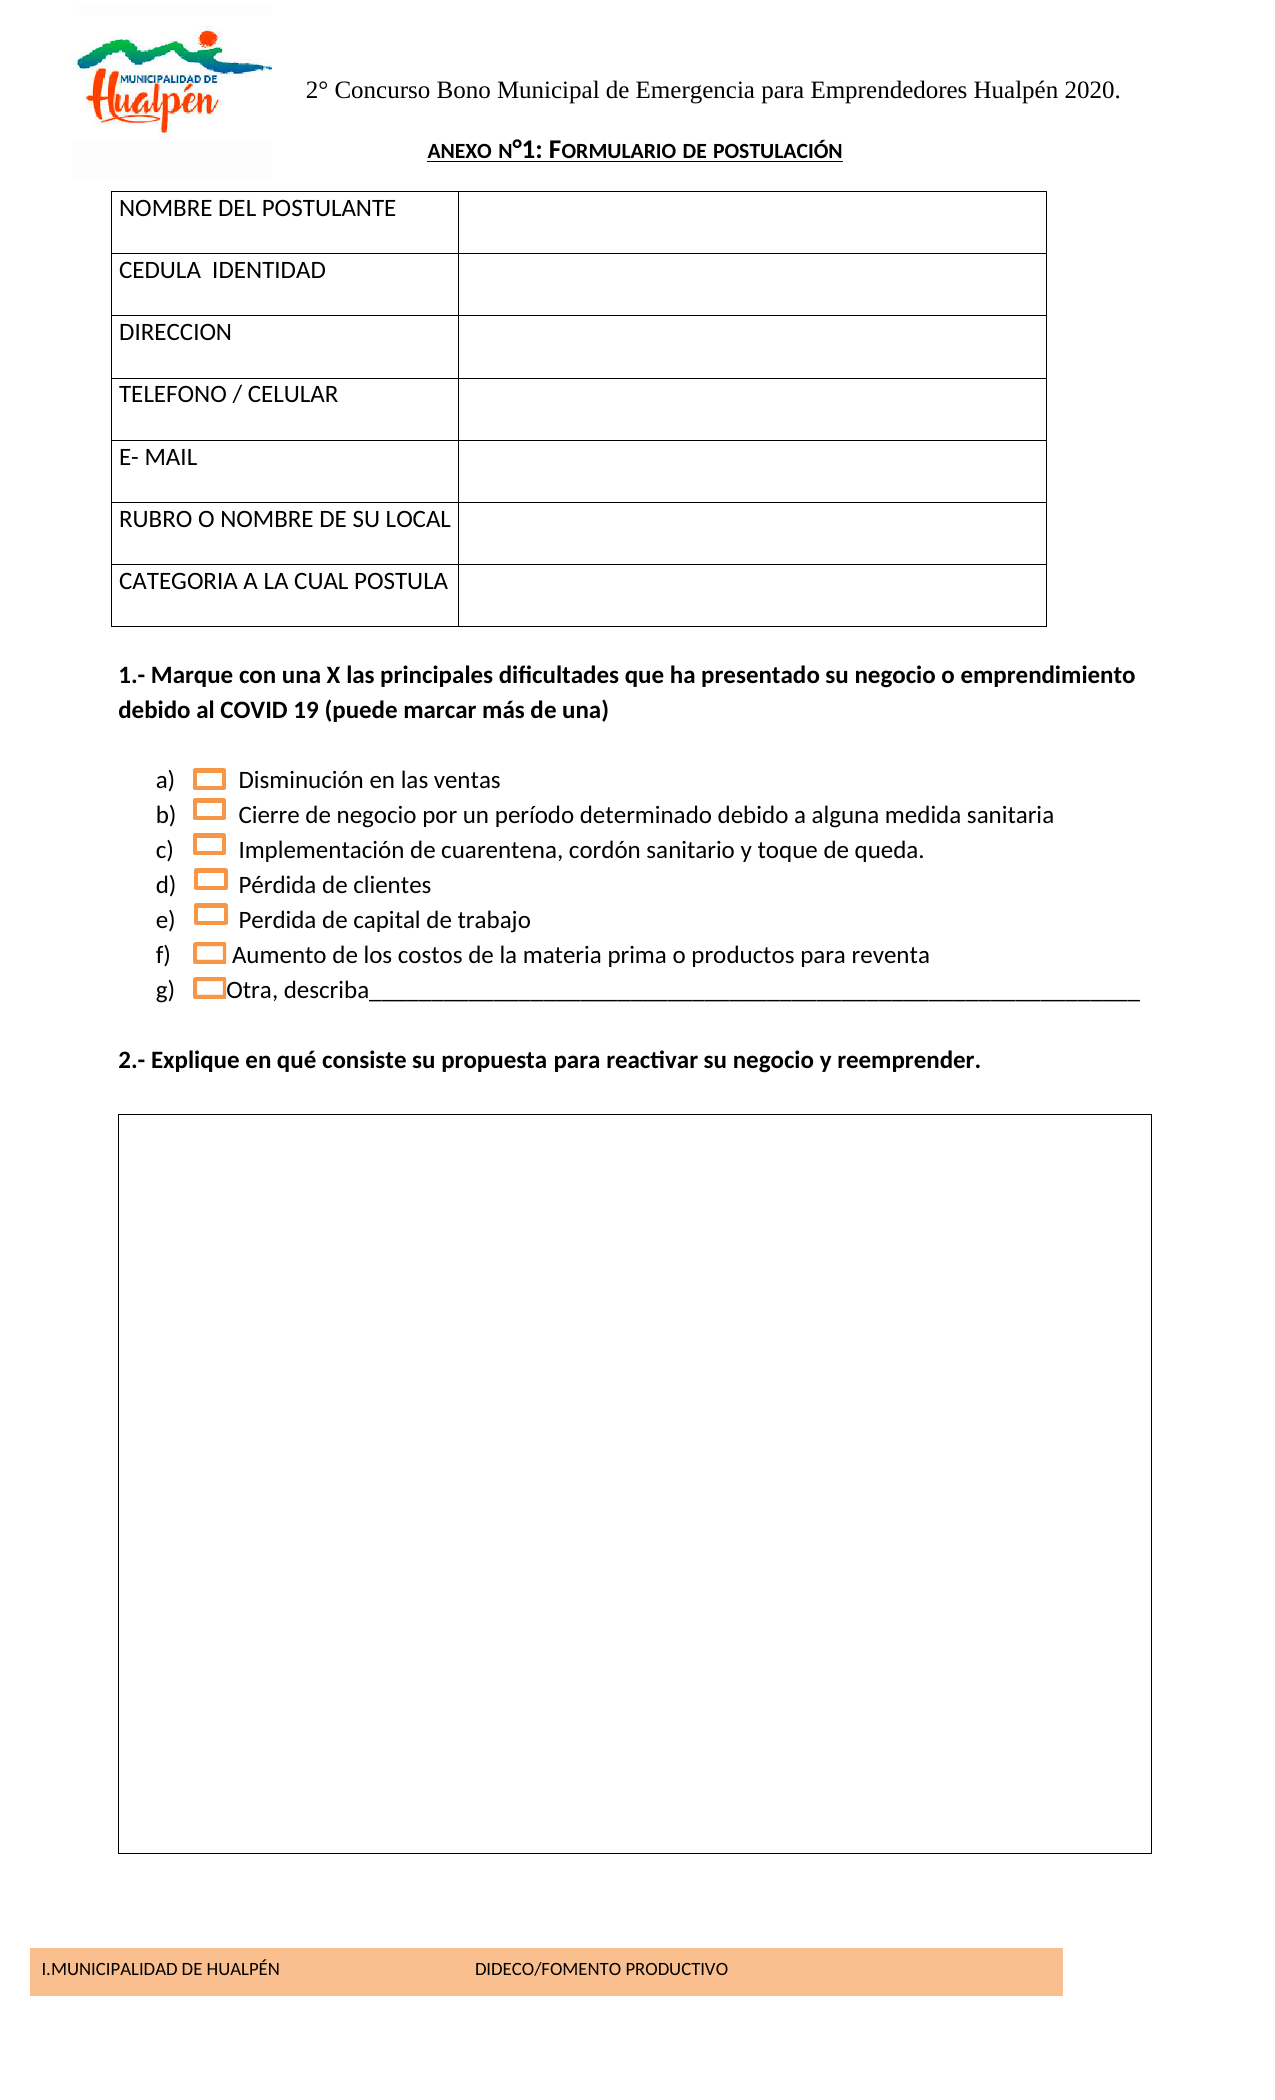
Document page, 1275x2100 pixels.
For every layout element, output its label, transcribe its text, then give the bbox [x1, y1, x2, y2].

table_cell [459, 565, 1046, 626]
table_cell [459, 441, 1046, 502]
table_cell [459, 379, 1046, 439]
table_cell TELEFONO / CELULAR [112, 379, 458, 439]
picture [0, 0, 416, 214]
list Perdida de capital de trabajo [156, 904, 1152, 934]
table_cell CEDULA IDENTIDAD [112, 254, 458, 315]
text 2.- Explique en qué consiste su propuesta para reactivar su negocio y reemprender. [118, 1044, 1152, 1074]
text 1.- Marque con una X las principales dificultades que ha presentado su negocio o emprendimiento debido al COVID 19 (puede marcar más de una) [118, 659, 1152, 724]
table_cell CATEGORIA A LA CUAL POSTULA [112, 565, 458, 626]
table_header [459, 192, 1046, 253]
table_cell [459, 503, 1046, 564]
list Otra, describa______________________________________________________________ [156, 974, 1152, 1004]
table_cell E- MAIL [112, 441, 458, 502]
list Aumento de los costos de la materia prima o productos para reventa [156, 939, 1152, 969]
picture [193, 977, 227, 999]
table_header [119, 1115, 1151, 1853]
table_cell DIRECCION [112, 316, 458, 377]
text anexo n°1: Formulario de postulación [118, 132, 1152, 166]
table_header NOMBRE DEL POSTULANTE [112, 192, 458, 253]
list Pérdida de clientes [156, 869, 1152, 899]
table_cell RUBRO O NOMBRE DE SU LOCAL [112, 503, 458, 564]
table_cell [459, 254, 1046, 315]
list Cierre de negocio por un período determinado debido a alguna medida sanitaria [156, 799, 1152, 829]
table_cell [459, 316, 1046, 377]
list Disminución en las ventas [156, 764, 1152, 794]
picture [193, 942, 227, 964]
list Implementación de cuarentena, cordón sanitario y toque de queda. [156, 834, 1152, 864]
